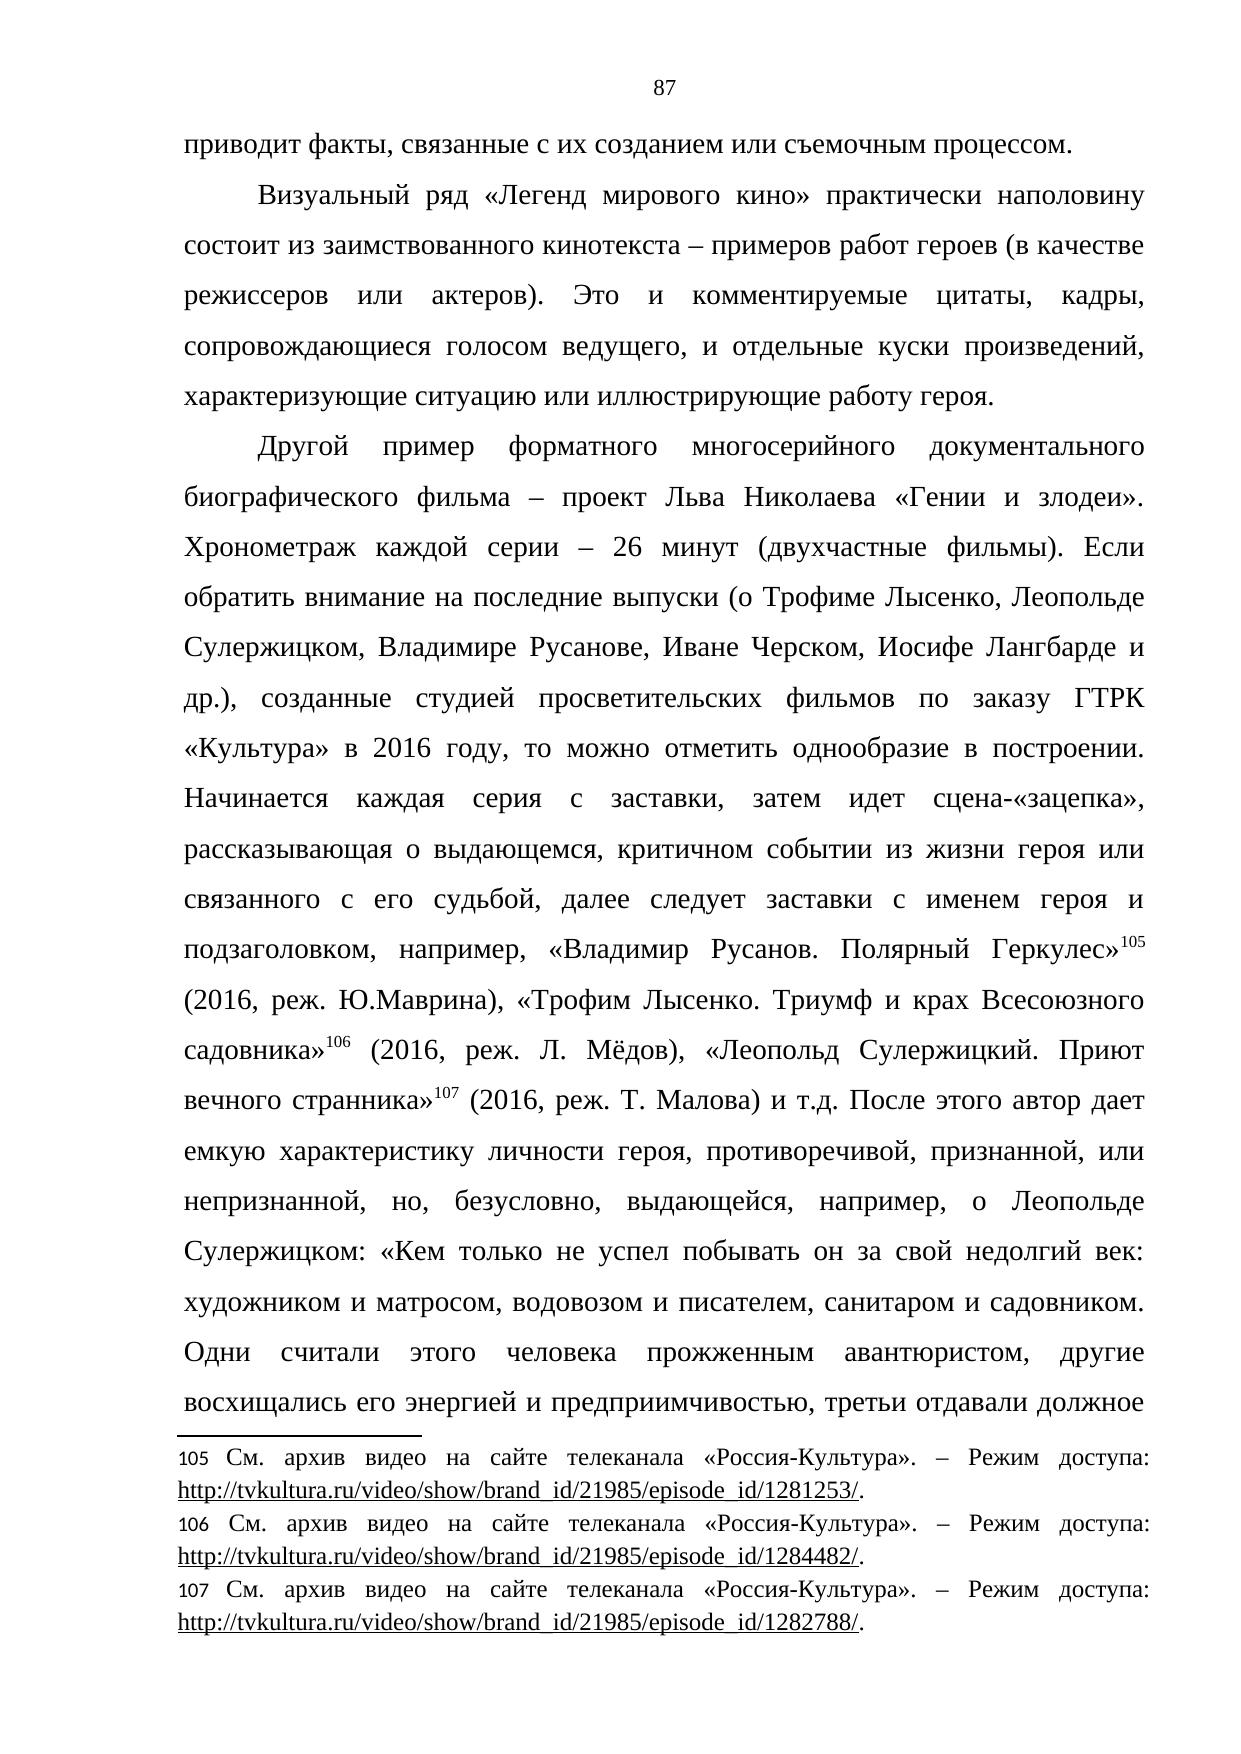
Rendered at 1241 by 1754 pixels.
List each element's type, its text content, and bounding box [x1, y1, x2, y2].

text Визуальный ряд «Легенд мирового кино» практически наполовину состоит из заимствованного кинотекста – примеров работ героев (в качестве режиссеров или актеров). Это и комментируемые цитаты, кадры, сопровождающиеся голосом ведущего, и отдельные куски произведений, характеризующие ситуацию или иллюстрирующие работу героя. [183, 177, 1145, 412]
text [183, 428, 1145, 1418]
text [183, 126, 1145, 160]
